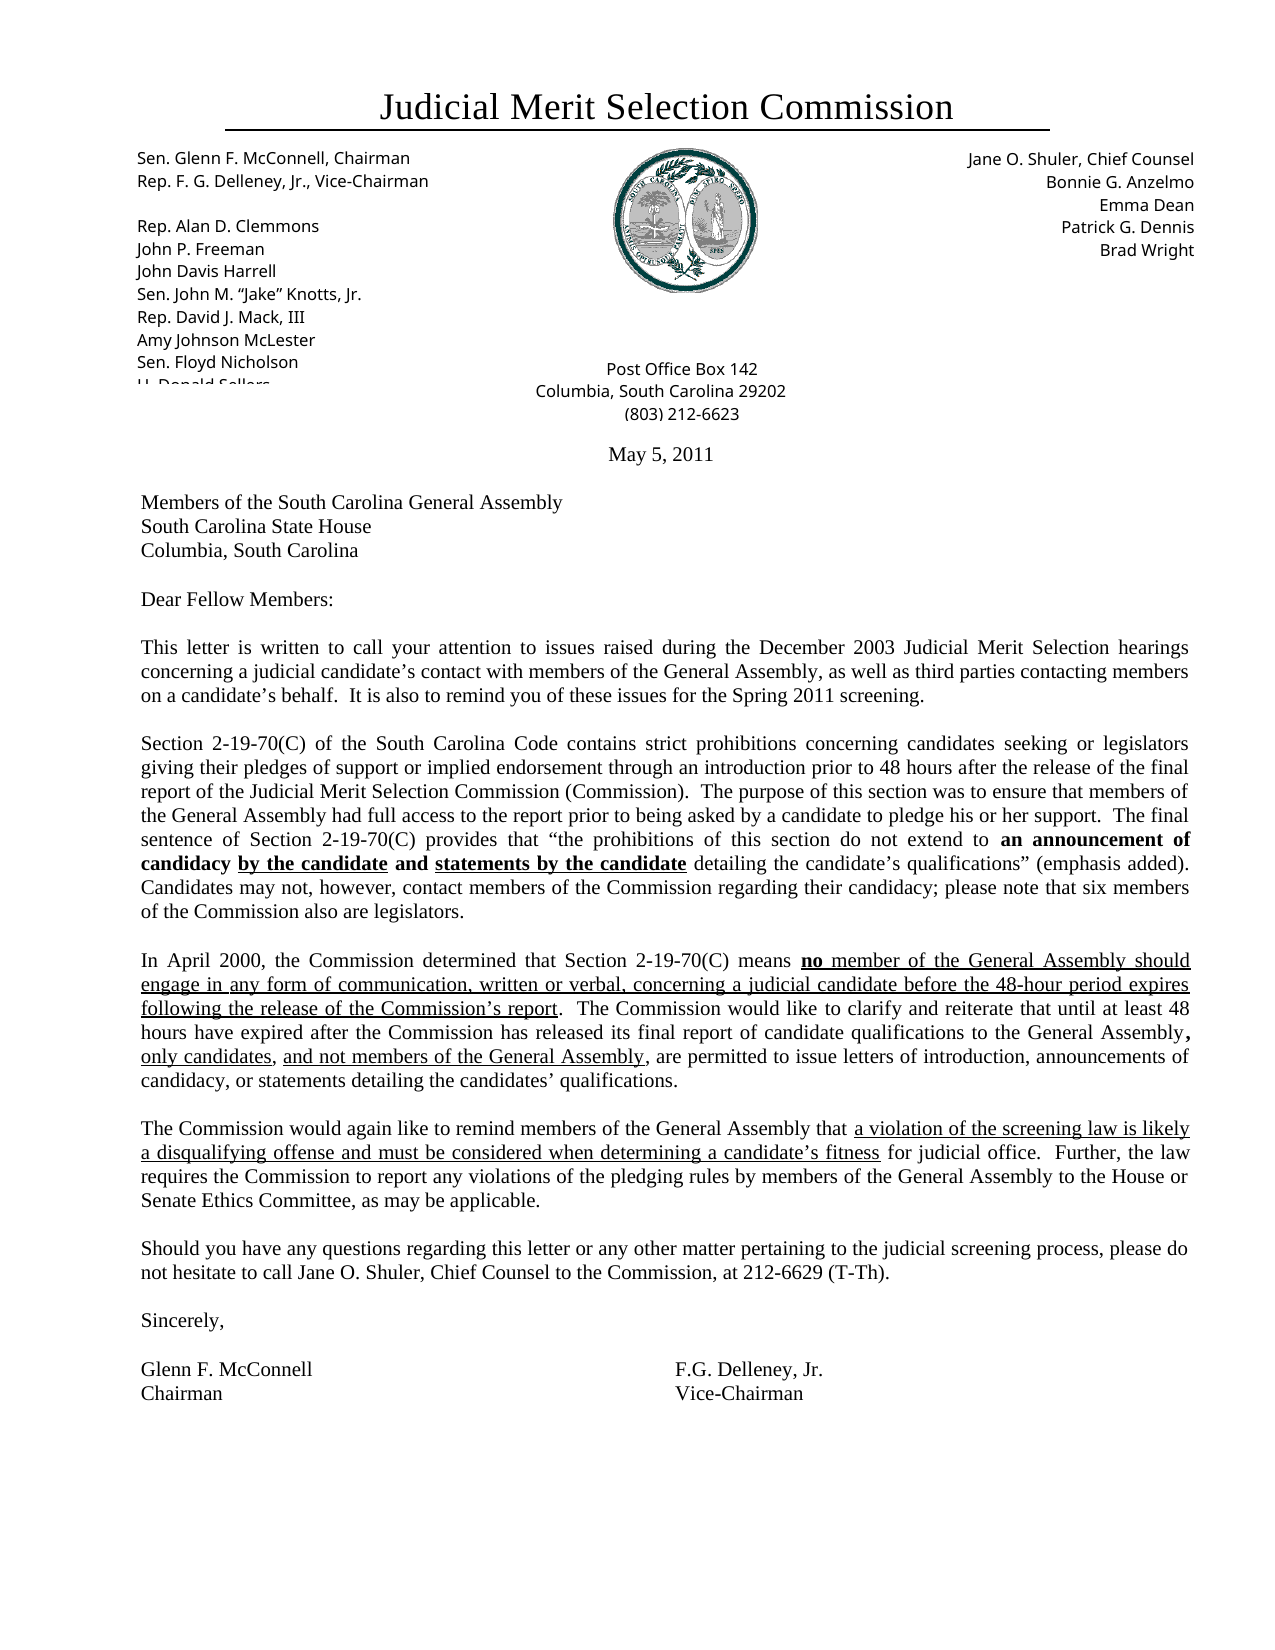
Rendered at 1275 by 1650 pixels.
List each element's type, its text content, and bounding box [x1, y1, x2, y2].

text Glenn F. McConnell F.G. Delleney, Jr. [141, 1357, 1191, 1381]
text Chairman Vice-Chairman [141, 1381, 1191, 1405]
title Judicial Merit Selection Commission [225, 84, 1050, 129]
text May 5, 2011 [225, 442, 1050, 466]
text In April 2000, the Commission determined that Section 2-19-70(C) means no member of the General Assembly should engage in any form of communication, written or verbal, concerning a judicial candidate before the 48-hour period expires following the release of the Commission’s report. The Commission would like to clarify and reiterate that until at least 48 hours have expired after the Commission has released its final report of candidate qualifications to the General Assembly, only candidates, and not members of the General Assembly, are permitted to issue letters of introduction, announcements of candidacy, or statements detailing the candidates’ qualifications. [141, 947, 1191, 1092]
text South Carolina State House [141, 514, 1191, 538]
text Section 2-19-70(C) of the South Carolina Code contains strict prohibitions concerning candidates seeking or legislators giving their pledges of support or implied endorsement through an introduction prior to 48 hours after the release of the final report of the Judicial Merit Selection Commission (Commission). The purpose of this section was to ensure that members of the General Assembly had full access to the report prior to being asked by a candidate to pledge his or her support. The final sentence of Section 2-19-70(C) provides that “the prohibitions of this section do not extend to an announcement of candidacy by the candidate and statements by the candidate detailing the candidate’s qualifications” (emphasis added). Candidates may not, however, contact members of the Commission regarding their candidacy; please note that six members of the Commission also are legislators. [141, 731, 1191, 923]
text Columbia, South Carolina [141, 538, 1191, 562]
text The Commission would again like to remind members of the General Assembly that a violation of the screening law is likely a disqualifying offense and must be considered when determining a candidate’s fitness for judicial office. Further, the law requires the Commission to report any violations of the pledging rules by members of the General Assembly to the House or Senate Ethics Committee, as may be applicable. [141, 1116, 1191, 1212]
text Sincerely, [141, 1308, 1191, 1332]
text Members of the South Carolina General Assembly [141, 490, 1191, 514]
text Should you have any questions regarding this letter or any other matter pertaining to the judicial screening process, please do not hesitate to call Jane O. Shuler, Chief Counsel to the Commission, at 212-6629 (T-Th). [141, 1236, 1191, 1284]
text Dear Fellow Members: [141, 587, 1191, 611]
text This letter is written to call your attention to issues raised during the December 2003 Judicial Merit Selection hearings concerning a judicial candidate’s contact with members of the General Assembly, as well as third parties contacting members on a candidate’s behalf. It is also to remind you of these issues for the Spring 2011 screening. [141, 635, 1191, 707]
